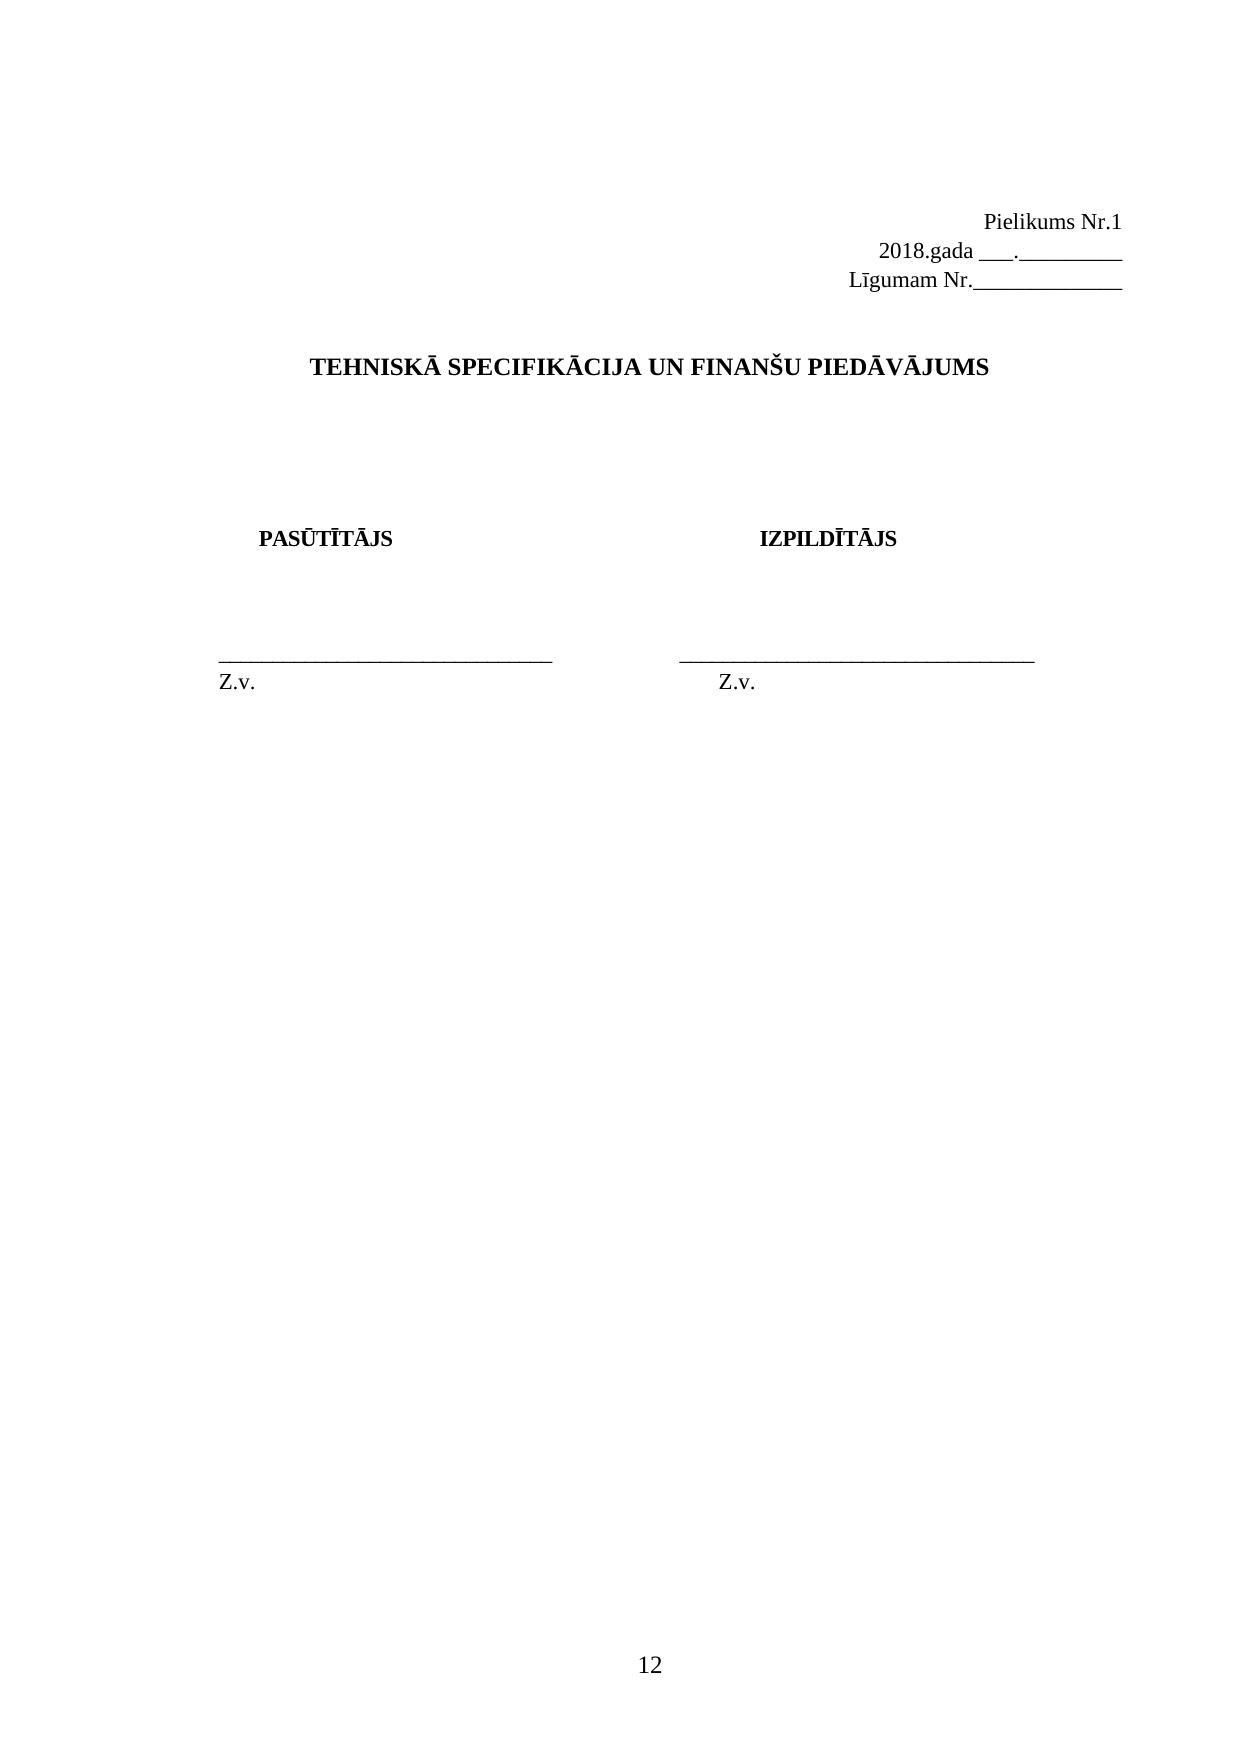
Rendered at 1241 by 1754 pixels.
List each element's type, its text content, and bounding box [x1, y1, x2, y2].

text Pielikums Nr.1 [177, 206, 1122, 235]
text Z.v. Z.v. [177, 666, 1122, 696]
text Līgumam Nr._____________ [177, 264, 1122, 294]
text _______________________________ _________________________________ [177, 639, 1122, 666]
text PASŪTĪTĀJS IZPILDĪTĀJS [177, 525, 1122, 552]
text TEHNISKĀ SPECIFIKĀCIJA UN FINANŠU PIEDĀVĀJUMS [177, 352, 1122, 381]
text 2018.gada ___._________ [177, 235, 1122, 264]
